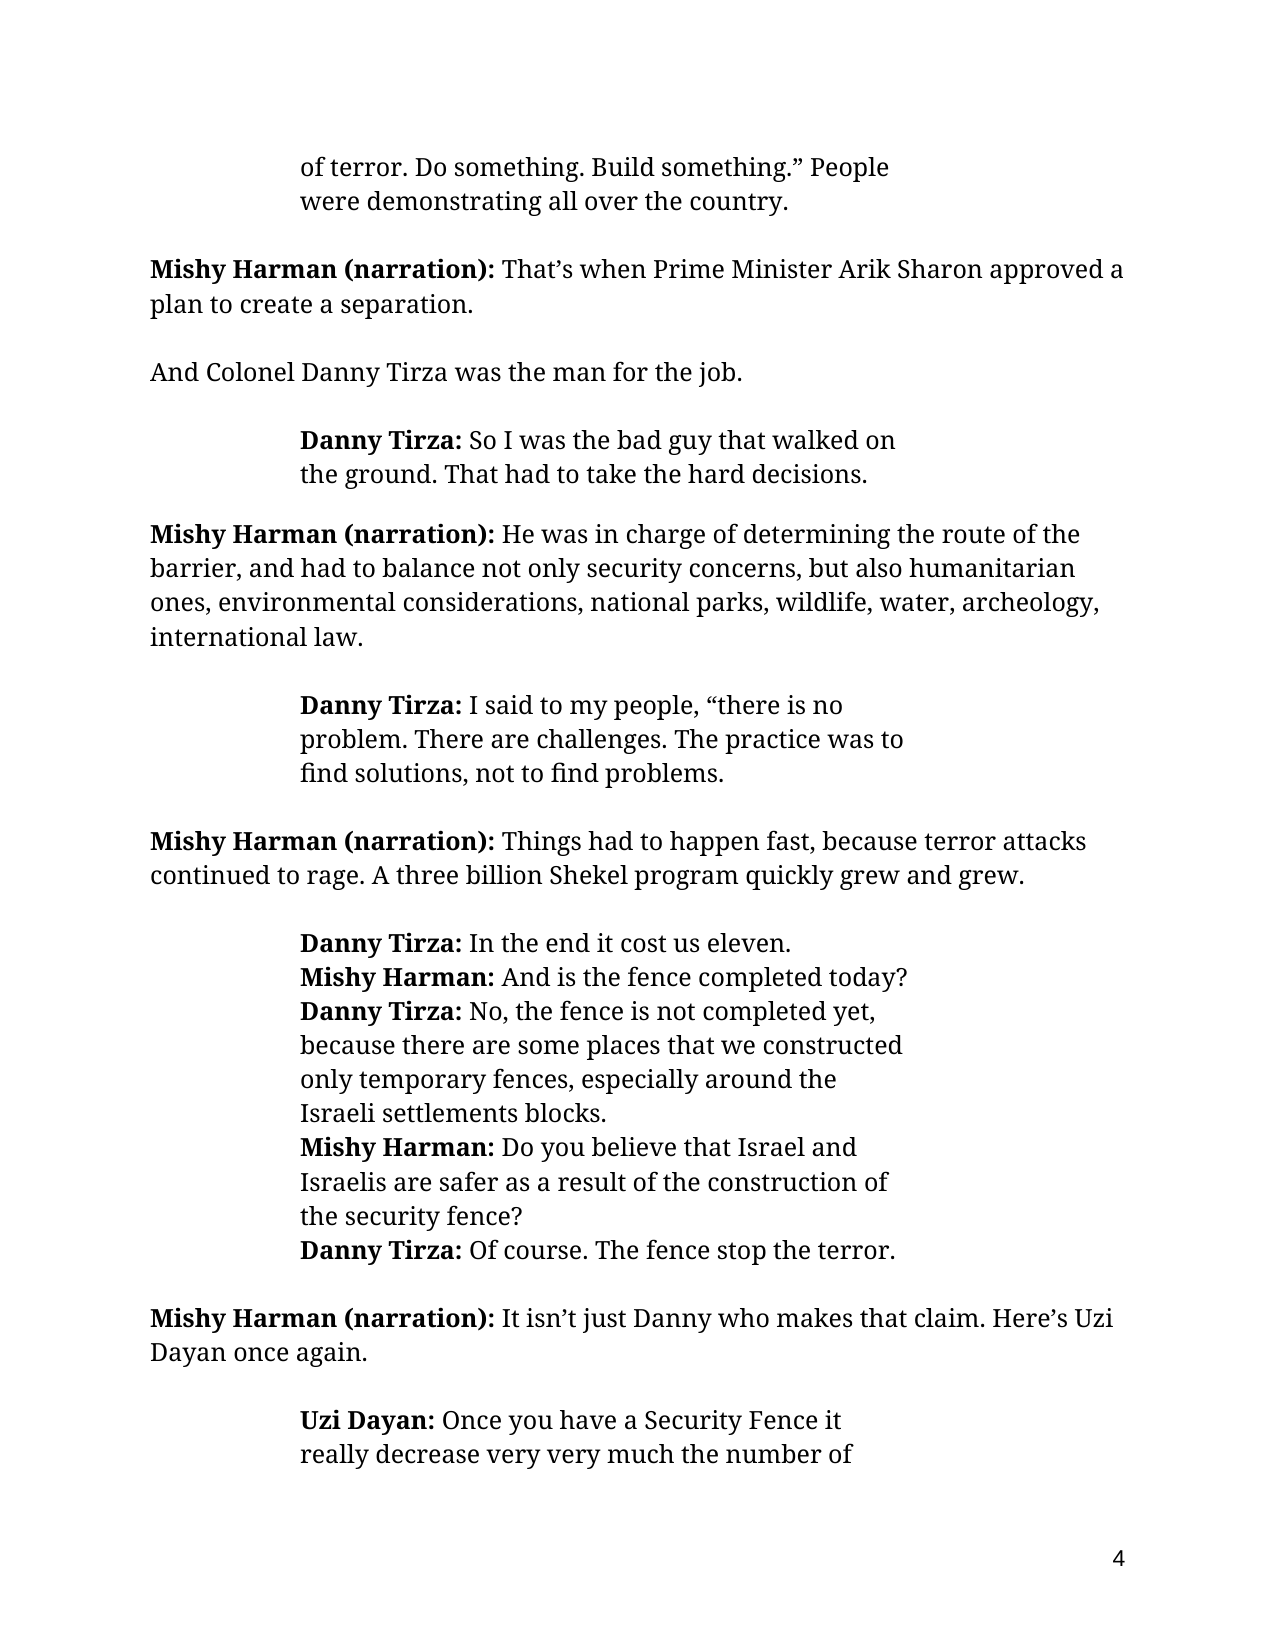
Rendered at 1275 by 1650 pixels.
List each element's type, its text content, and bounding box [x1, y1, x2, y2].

text Mishy Harman (narration): That’s when Prime Minister Arik Sharon approved a plan to create a separation. [150, 252, 1125, 320]
text Danny Tirza: Of course. The fence stop the terror. [300, 1232, 909, 1266]
text Mishy Harman: Do you believe that Israel and Israelis are safer as a result of the construction of the security fence? [300, 1130, 909, 1232]
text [300, 1403, 909, 1471]
text Mishy Harman (narration): He was in charge of determining the route of the barrier, and had to balance not only security concerns, but also humanitarian ones, environmental considerations, national parks, wildlife, water, archeology, international law. [150, 517, 1125, 653]
text Mishy Harman: And is the fence completed today? [300, 960, 909, 994]
text Danny Tirza: I said to my people, “there is no problem. There are challenges. The practice was to find solutions, not to find problems. [300, 687, 909, 789]
text Danny Tirza: No, the fence is not completed yet, because there are some places that we constructed only temporary fences, especially around the Israeli settlements blocks. [300, 994, 909, 1130]
text Mishy Harman (narration): Things had to happen fast, because terror attacks continued to rage. A three billion Shekel program quickly grew and grew. [150, 823, 1125, 892]
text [300, 150, 909, 218]
text Danny Tirza: In the end it cost us eleven. [300, 926, 909, 960]
text And Colonel Danny Tirza was the man for the job. [150, 354, 1125, 388]
text Mishy Harman (narration): It isn’t just Danny who makes that claim. Here’s Uzi Dayan once again. [150, 1300, 1125, 1368]
text Danny Tirza: So I was the bad guy that walked on the ground. That had to take the hard decisions. [300, 422, 909, 491]
